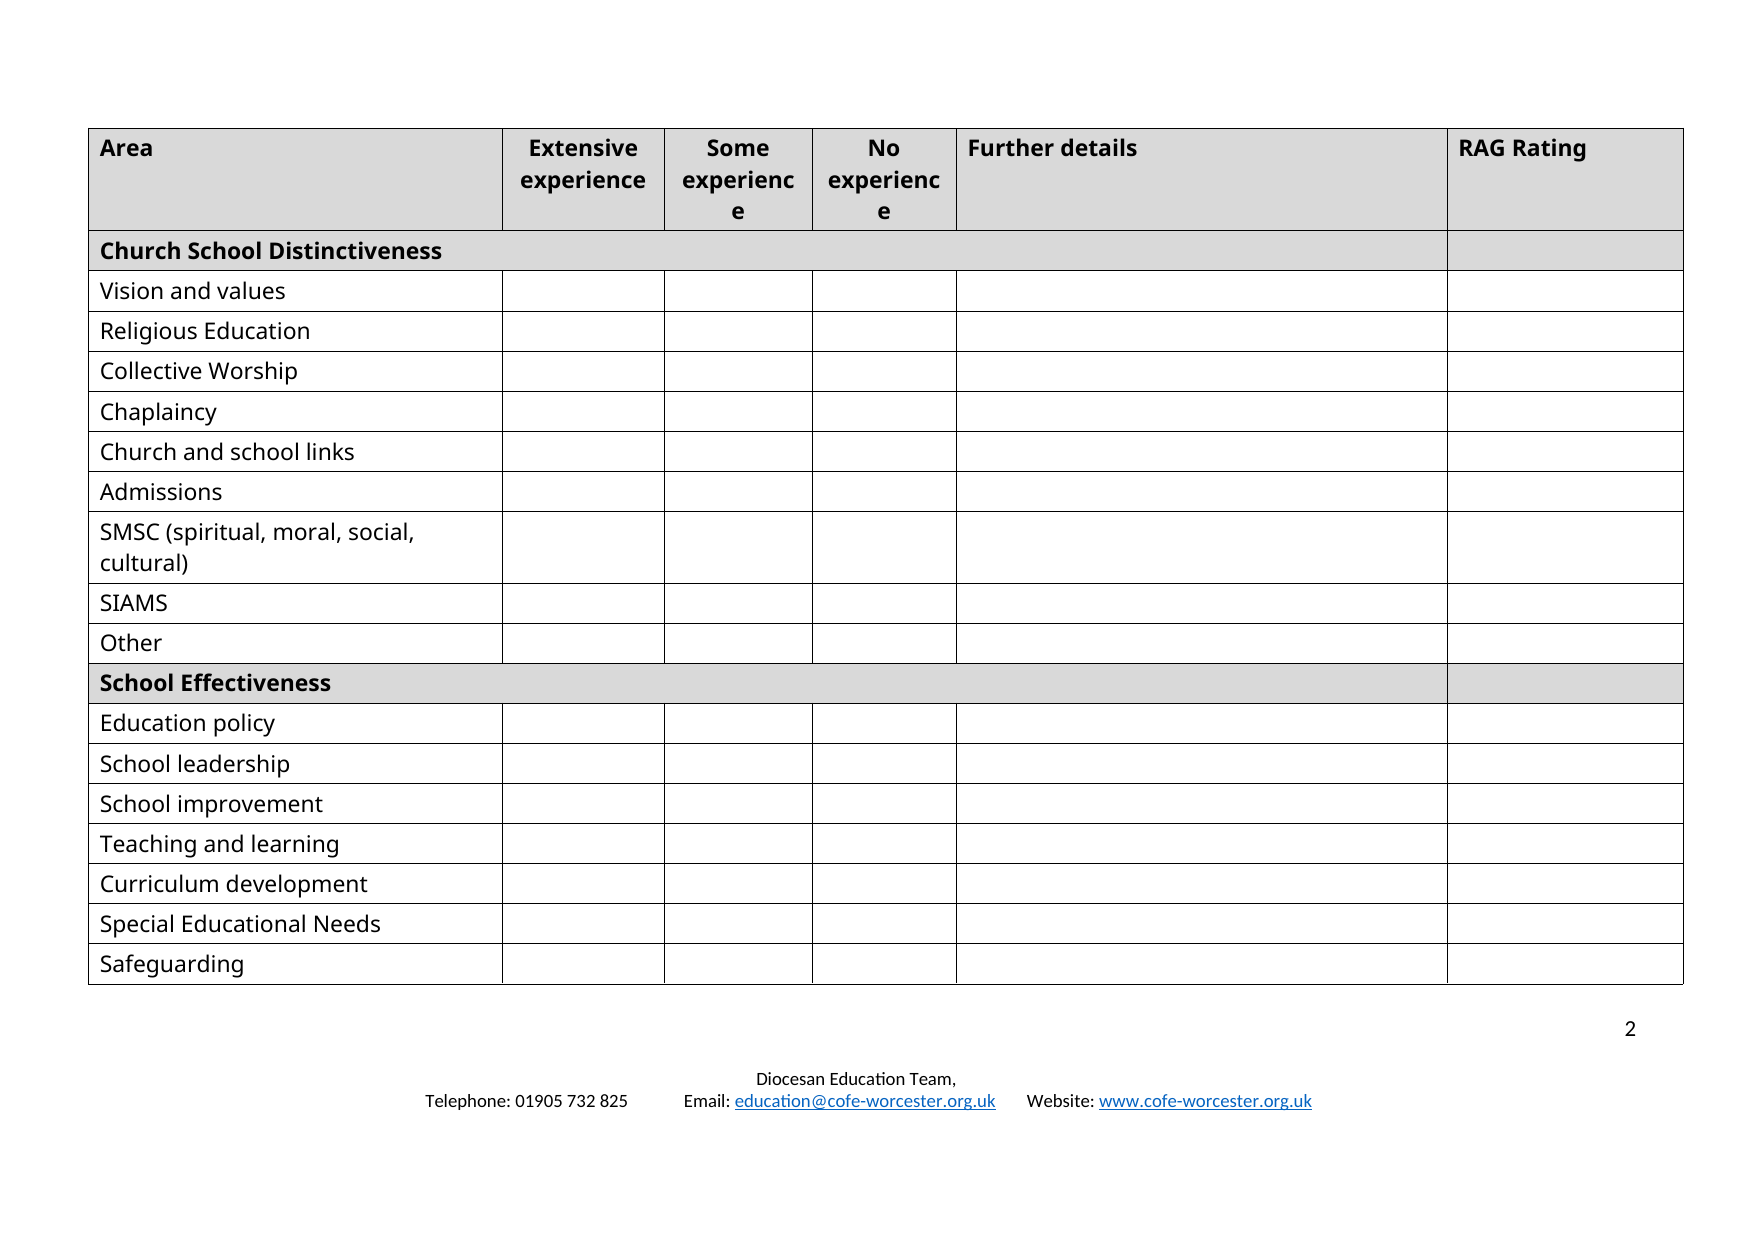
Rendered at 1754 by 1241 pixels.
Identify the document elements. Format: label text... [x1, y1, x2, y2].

table_cell [665, 271, 812, 311]
table_cell [957, 312, 1447, 351]
table_cell [1448, 664, 1683, 703]
table_cell [503, 312, 664, 351]
table_cell [813, 432, 956, 471]
table_cell [1448, 312, 1683, 351]
table_cell [503, 624, 664, 663]
table_cell [1448, 704, 1683, 743]
table_cell Curriculum development [89, 864, 502, 903]
table_cell [957, 744, 1447, 783]
table_cell School Effectiveness [89, 664, 1447, 703]
table_cell [1448, 352, 1683, 391]
table_cell [813, 864, 956, 903]
table_cell Admissions [89, 472, 502, 511]
table_cell [813, 704, 956, 743]
table_cell Safeguarding [89, 944, 502, 983]
table_cell [813, 944, 956, 983]
table_cell [957, 392, 1447, 431]
table_cell Church School Distinctiveness [89, 231, 1447, 270]
table_cell [503, 744, 664, 783]
table_cell [665, 824, 812, 863]
table_cell Special Educational Needs [89, 904, 502, 943]
table_header Further details [957, 129, 1447, 230]
table_cell [813, 744, 956, 783]
table_cell [957, 472, 1447, 511]
table_cell [813, 824, 956, 863]
table_cell Education policy [89, 704, 502, 743]
table_cell [1448, 472, 1683, 511]
table_header Some experience [665, 129, 812, 230]
table_cell [503, 512, 664, 582]
table_cell [1448, 744, 1683, 783]
table_cell Teaching and learning [89, 824, 502, 863]
table_cell [813, 352, 956, 391]
table_cell [957, 944, 1447, 983]
table_cell [1448, 864, 1683, 903]
table_cell [813, 312, 956, 351]
table_cell [503, 271, 664, 311]
table_cell [503, 944, 664, 983]
table_cell [957, 824, 1447, 863]
table_cell [1448, 392, 1683, 431]
table_cell [665, 944, 812, 983]
table_cell [957, 271, 1447, 311]
table_cell Chaplaincy [89, 392, 502, 431]
table_cell [503, 784, 664, 823]
table_cell [503, 824, 664, 863]
table_header No experience [813, 129, 956, 230]
table_cell [665, 312, 812, 351]
table_cell [1448, 944, 1683, 983]
table_cell [813, 271, 956, 311]
table_cell School improvement [89, 784, 502, 823]
table_cell [665, 392, 812, 431]
table_cell School leadership [89, 744, 502, 783]
table_cell [957, 432, 1447, 471]
table_cell [813, 624, 956, 663]
table_cell [957, 904, 1447, 943]
table_cell [957, 512, 1447, 582]
table_cell [665, 864, 812, 903]
table_cell [665, 704, 812, 743]
table_cell [813, 784, 956, 823]
table_cell [665, 472, 812, 511]
table_cell [665, 744, 812, 783]
table_cell [957, 584, 1447, 622]
table_cell Religious Education [89, 312, 502, 351]
table_cell [1448, 784, 1683, 823]
table_cell [957, 784, 1447, 823]
table_cell [1448, 824, 1683, 863]
table_cell [1448, 624, 1683, 663]
table_cell [1448, 512, 1683, 582]
table_cell [1448, 584, 1683, 622]
table_cell [503, 352, 664, 391]
table_cell [957, 624, 1447, 663]
table_cell [1448, 271, 1683, 311]
table_cell [665, 784, 812, 823]
table_header Extensive experience [503, 129, 664, 230]
table_cell SMSC (spiritual, moral, social, cultural) [89, 512, 502, 582]
table_cell [1448, 904, 1683, 943]
table_cell Vision and values [89, 271, 502, 311]
table_cell [503, 904, 664, 943]
table_cell SIAMS [89, 584, 502, 622]
table_cell [957, 864, 1447, 903]
table_cell [665, 352, 812, 391]
table_cell [503, 584, 664, 622]
table_cell [665, 512, 812, 582]
table_cell Collective Worship [89, 352, 502, 391]
table_header Area [89, 129, 502, 230]
table_cell [957, 352, 1447, 391]
table_cell Church and school links [89, 432, 502, 471]
table_cell [1448, 231, 1683, 270]
table_cell [665, 584, 812, 622]
table_cell [503, 864, 664, 903]
table_cell [813, 392, 956, 431]
table_cell [503, 472, 664, 511]
table_cell [813, 472, 956, 511]
table_cell [503, 432, 664, 471]
table_cell Other [89, 624, 502, 663]
table_header RAG Rating [1448, 129, 1683, 230]
table_cell [813, 584, 956, 622]
table_cell [665, 624, 812, 663]
table_cell [665, 904, 812, 943]
table_cell [813, 512, 956, 582]
table_cell [813, 904, 956, 943]
table_cell [1448, 432, 1683, 471]
table_cell [503, 704, 664, 743]
table_cell [957, 704, 1447, 743]
table_cell [503, 392, 664, 431]
table_cell [665, 432, 812, 471]
